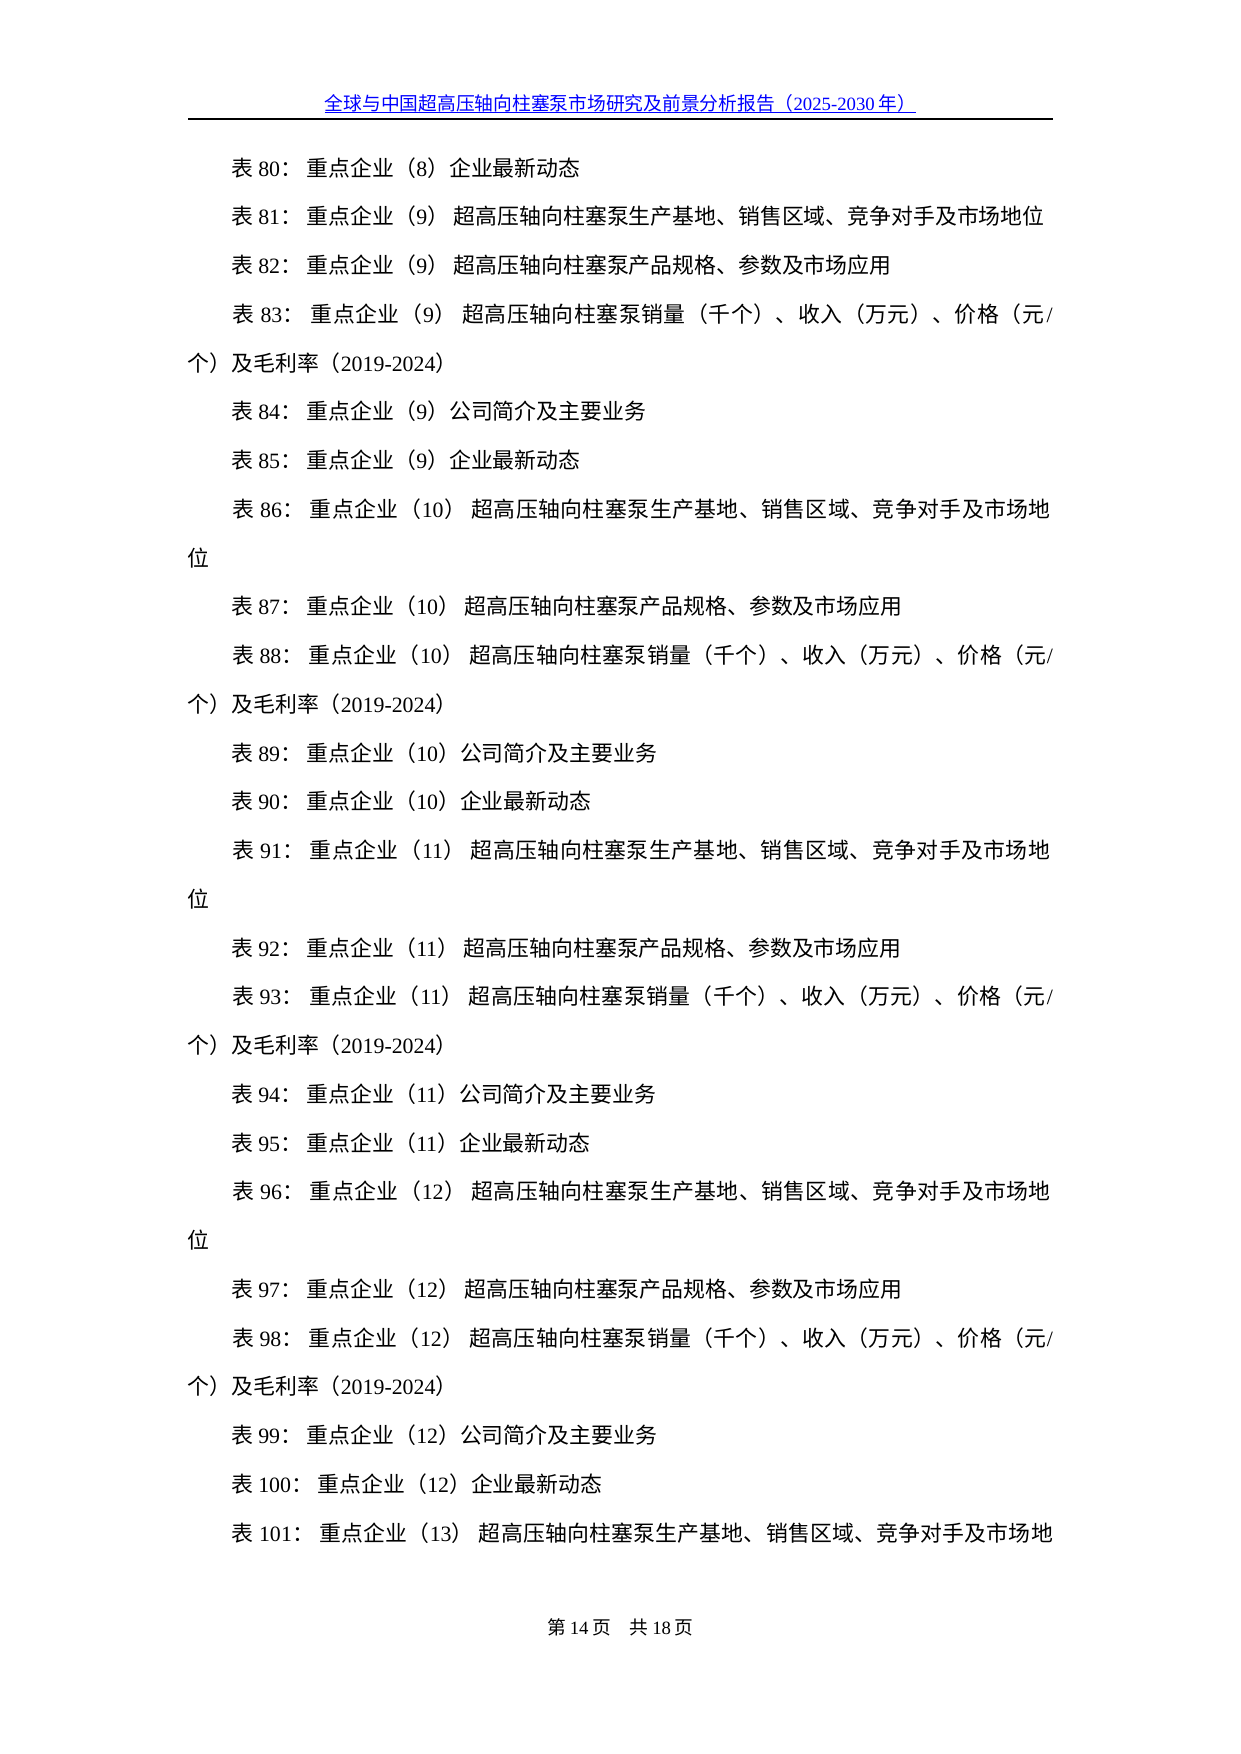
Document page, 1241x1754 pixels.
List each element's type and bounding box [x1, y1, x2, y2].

text [187, 150, 1053, 1548]
